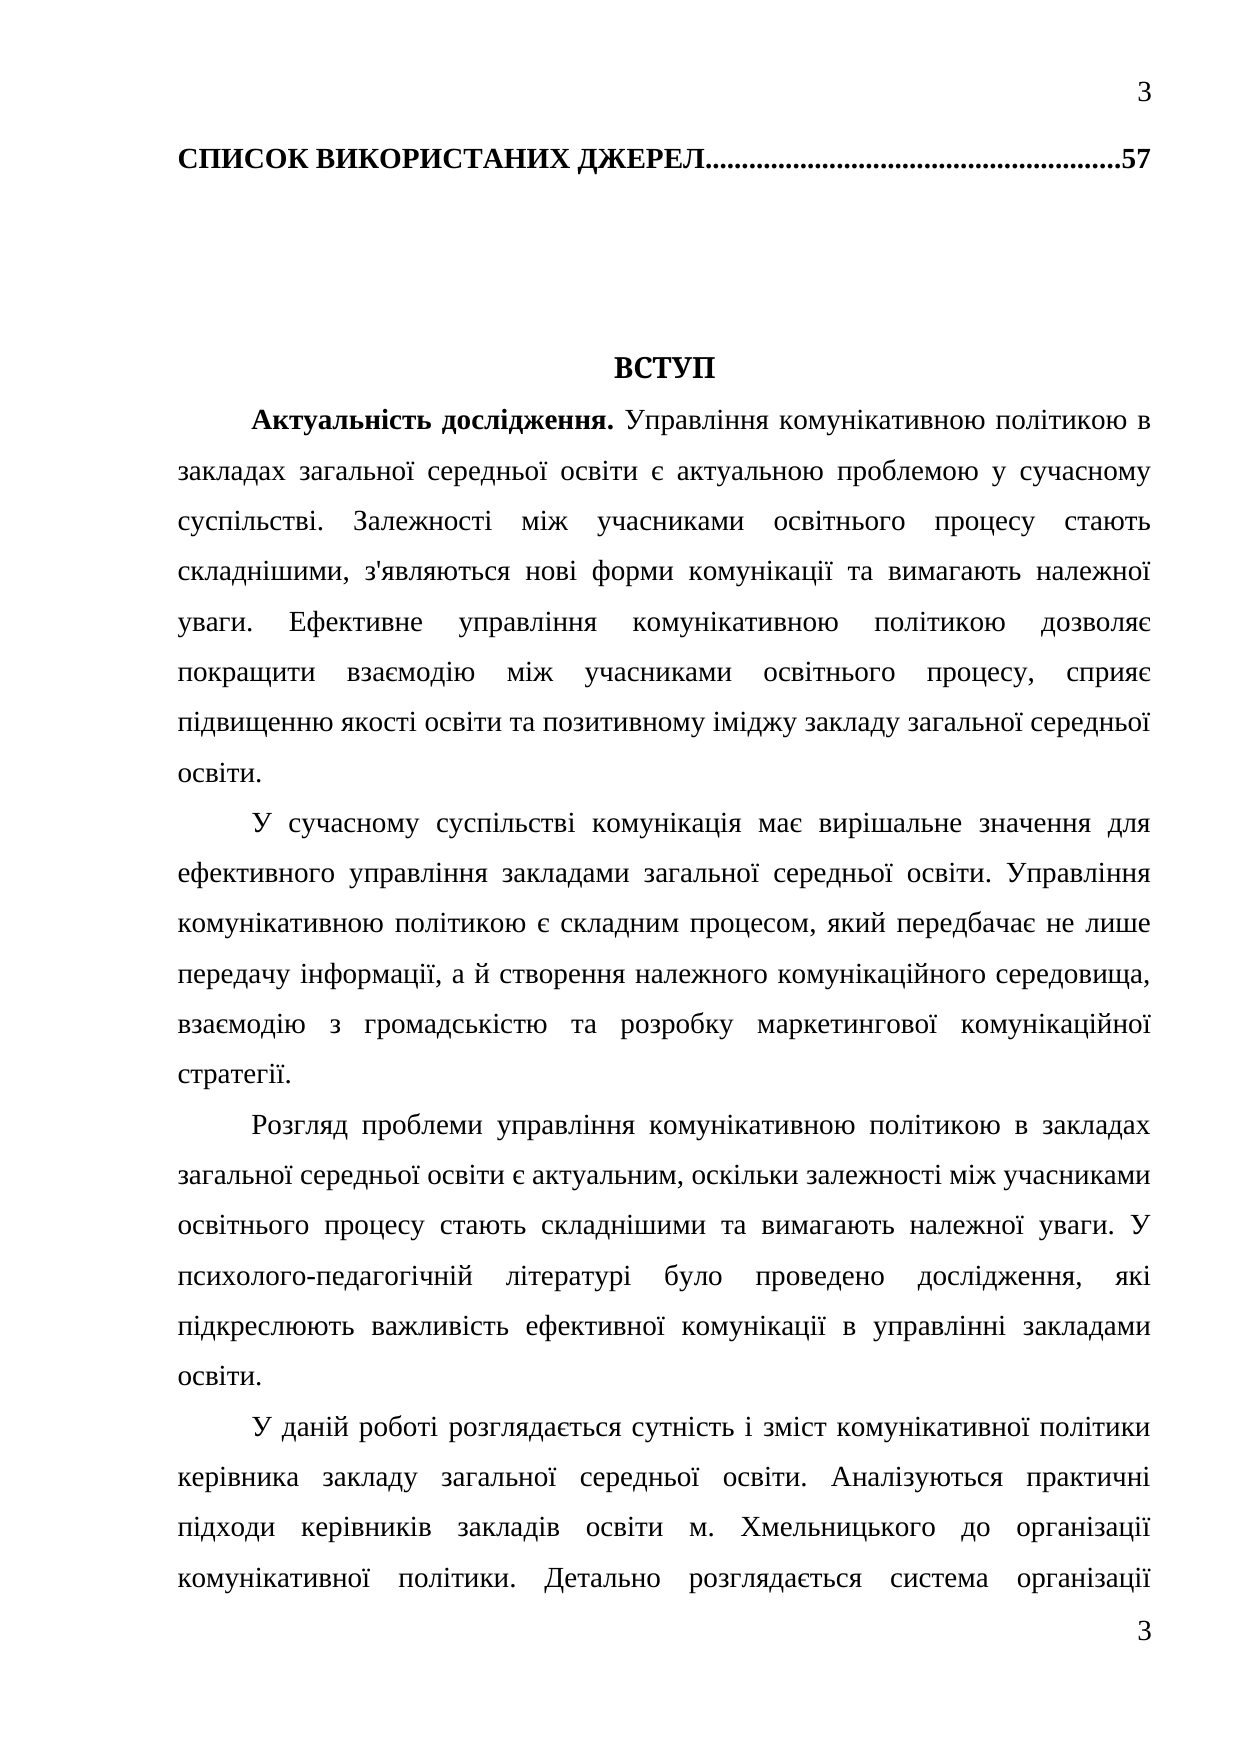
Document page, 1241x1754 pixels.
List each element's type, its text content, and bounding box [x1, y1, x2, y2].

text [177, 1409, 1152, 1593]
text Актуальність дослідження. Управління комунікативною політикою в закладах загальної середньої освіти є актуальною проблемою у сучасному суспільстві. Залежності між учасниками освітнього процесу стають складнішими, з'являються нові форми комунікації та вимагають належної уваги. Ефективне управління комунікативною політикою дозволяє покращити взаємодію між учасниками освітнього процесу, сприяє підвищенню якості освіти та позитивному іміджу закладу загальної середньої освіти. [177, 402, 1152, 788]
text У сучасному суспільстві комунікація має вирішальне значення для ефективного управління закладами загальної середньої освіти. Управління комунікативною політикою є складним процесом, який передбачає не лише передачу інформації, а й створення належного комунікаційного середовища, взаємодію з громадськістю та розробку маркетингової комунікаційної стратегії. [177, 805, 1152, 1090]
subtitle ВСТУП [177, 352, 1152, 386]
text Розгляд проблеми управління комунікативною політикою в закладах загальної середньої освіти є актуальним, оскільки залежності між учасниками освітнього процесу стають складнішими та вимагають належної уваги. У психолого-педагогічній літературі було проведено дослідження, які підкреслюють важливість ефективної комунікації в управлінні закладами освіти. [177, 1107, 1152, 1392]
